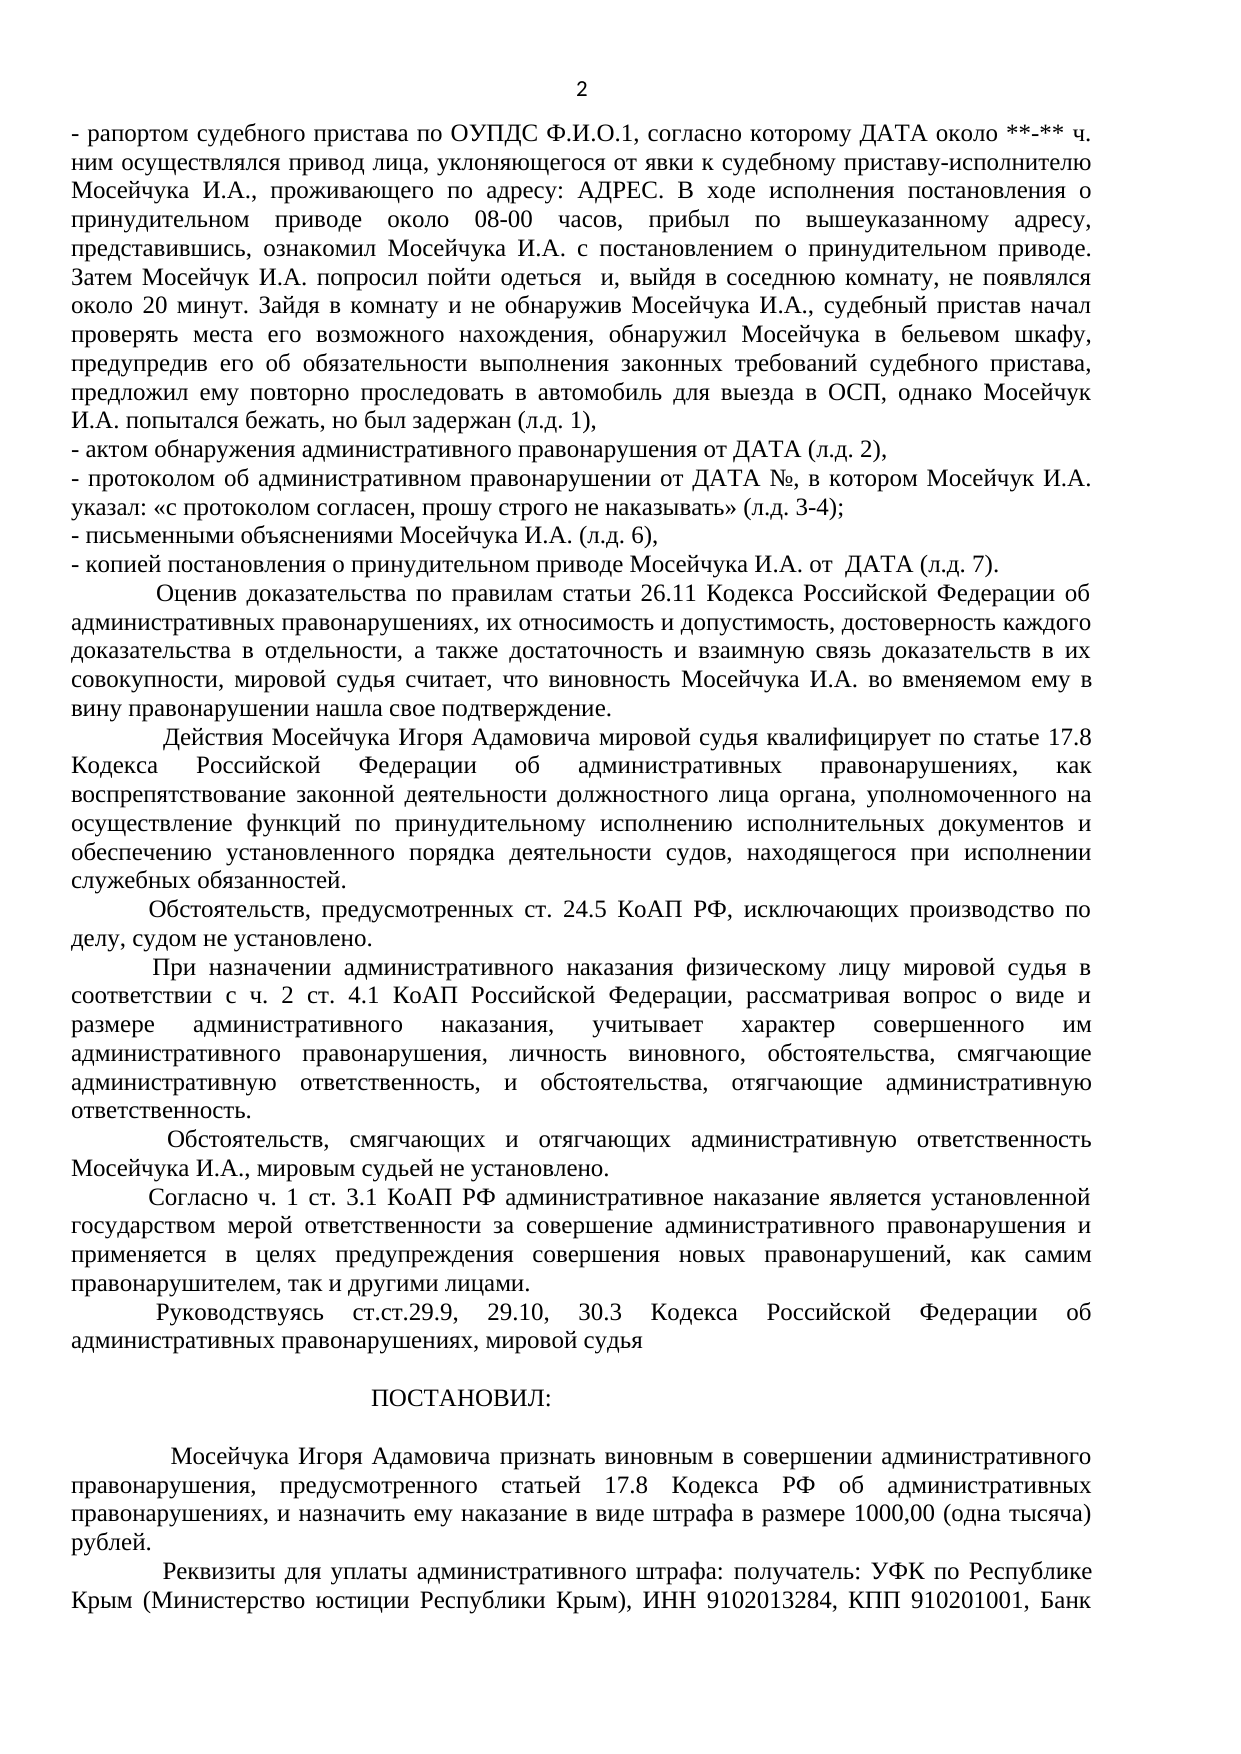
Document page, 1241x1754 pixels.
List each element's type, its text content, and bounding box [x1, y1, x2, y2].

text - копией постановления о принудительном приводе Мосейчука И.А. от ДАТА (л.д. 7). [71, 549, 1092, 578]
text Обстоятельств, смягчающих и отягчающих административную ответственность Мосейчука И.А., мировым судьей не установлено. [71, 1124, 1092, 1182]
text - письменными объяснениями Мосейчука И.А. (л.д. 6), [71, 521, 1092, 549]
text Согласно ч. 1 ст. 3.1 КоАП РФ административное наказание является установленной государством мерой ответственности за совершение административного правонарушения и применяется в целях предупреждения совершения новых правонарушений, как самим правонарушителем, так и другими лицами. [71, 1182, 1092, 1297]
text - рапортом судебного пристава по ОУПДС Ф.И.О.1, согласно которому ДАТА около **-** ч. ним осуществлялся привод лица, уклоняющегося от явки к судебному приставу-исполнителю Мосейчука И.А., проживающего по адресу: АДРЕС. В ходе исполнения постановления о принудительном приводе около 08-00 часов, прибыл по вышеуказанному адресу, представившись, ознакомил Мосейчука И.А. с постановлением о принудительном приводе. Затем Мосейчук И.А. попросил пойти одеться и, выйдя в соседнюю комнату, не появлялся около 20 минут. Зайдя в комнату и не обнаружив Мосейчука И.А., судебный пристав начал проверять места его возможного нахождения, обнаружил Мосейчука в бельевом шкафу, предупредив его об обязательности выполнения законных требований судебного пристава, предложил ему повторно проследовать в автомобиль для выезда в ОСП, однако Мосейчук И.А. попытался бежать, но был задержан (л.д. 1), [71, 118, 1092, 434]
text - протоколом об административном правонарушении от ДАТА №, в котором Мосейчук И.А. указал: «с протоколом согласен, прошу строго не наказывать» (л.д. 3-4); [71, 463, 1092, 521]
text Обстоятельств, предусмотренных ст. 24.5 КоАП РФ, исключающих производство по делу, судом не установлено. [71, 894, 1092, 952]
text ПОСТАНОВИЛ: [71, 1383, 1092, 1412]
text Руководствуясь ст.ст.29.9, 29.10, 30.3 Кодекса Российской Федерации об административных правонарушениях, мировой судья [71, 1297, 1092, 1354]
text При назначении административного наказания физическому лицу мировой судья в соответствии с ч. 2 ст. 4.1 КоАП Российской Федерации, рассматривая вопрос о виде и размере административного наказания, учитывает характер совершенного им административного правонарушения, личность виновного, обстоятельства, смягчающие административную ответственность, и обстоятельства, отягчающие административную ответственность. [71, 952, 1092, 1124]
text - актом обнаружения административного правонарушения от ДАТА (л.д. 2), [71, 434, 1092, 463]
text Мосейчука Игоря Адамовича признать виновным в совершении административного правонарушения, предусмотренного статьей 17.8 Кодекса РФ об административных правонарушениях, и назначить ему наказание в виде штрафа в размере 1000,00 (одна тысяча) рублей. [71, 1441, 1092, 1556]
text Действия Мосейчука Игоря Адамовича мировой судья квалифицирует по статье 17.8 Кодекса Российской Федерации об административных правонарушениях, как воспрепятствование законной деятельности должностного лица органа, уполномоченного на осуществление функций по принудительному исполнению исполнительных документов и обеспечению установленного порядка деятельности судов, находящегося при исполнении служебных обязанностей. [71, 722, 1092, 894]
text Оценив доказательства по правилам статьи 26.11 Кодекса Российской Федерации об административных правонарушениях, их относимость и допустимость, достоверность каждого доказательства в отдельности, а также достаточность и взаимную связь доказательств в их совокупности, мировой судья считает, что виновность Мосейчука И.А. во вменяемом ему в вину правонарушении нашла свое подтверждение. [71, 578, 1092, 722]
